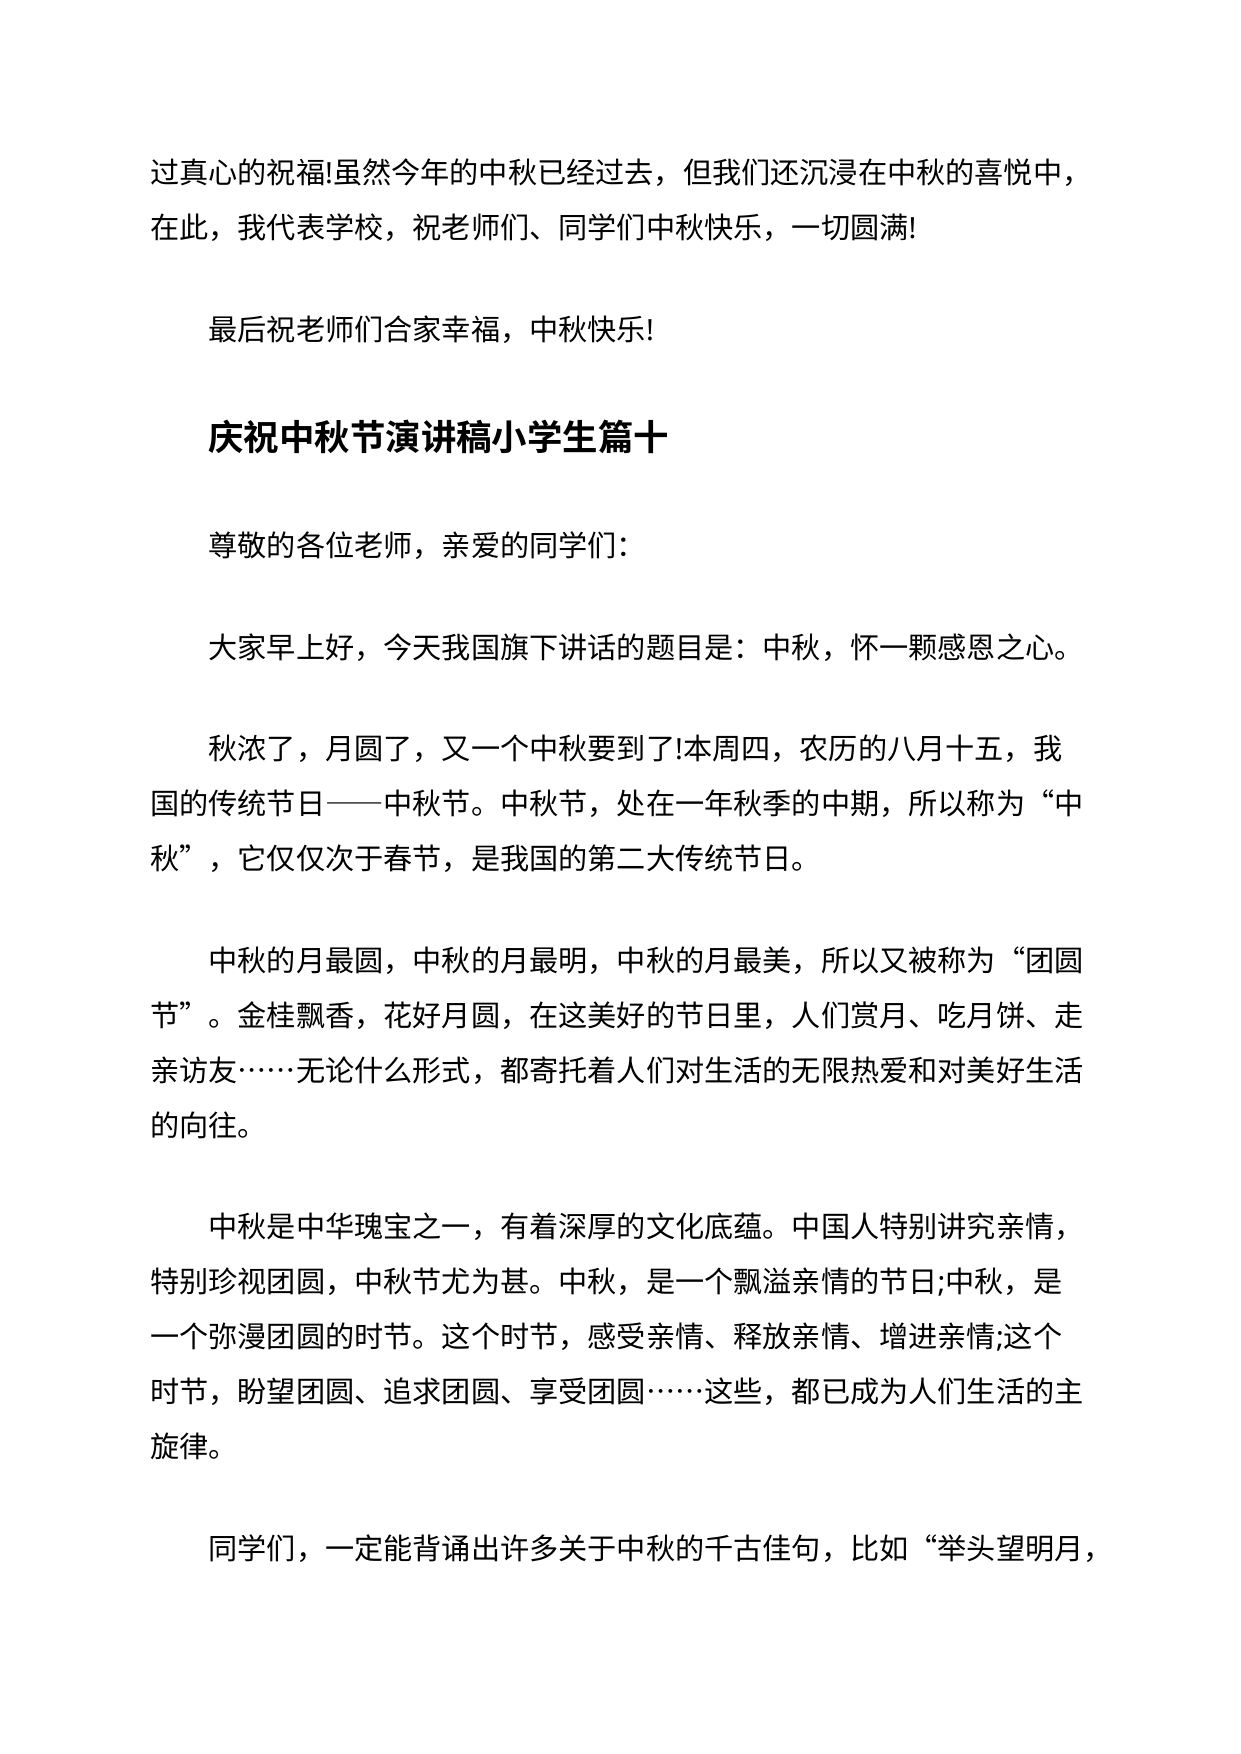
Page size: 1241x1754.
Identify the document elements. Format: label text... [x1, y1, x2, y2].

text 中秋的月最圆，中秋的月最明，中秋的月最美，所以又被称为“团圆节”。金桂飘香，花好月圆，在这美好的节日里，人们赏月、吃月饼、走亲访友……无论什么形式，都寄托着人们对生活的无限热爱和对美好生活的向往。 [150, 938, 1090, 1144]
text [150, 1526, 1090, 1568]
text 大家早上好，今天我国旗下讲话的题目是：中秋，怀一颗感恩之心。 [150, 624, 1090, 666]
text 尊敬的各位老师，亲爱的同学们： [150, 522, 1090, 565]
text 中秋是中华瑰宝之一，有着深厚的文化底蕴。中国人特别讲究亲情，特别珍视团圆，中秋节尤为甚。中秋，是一个飘溢亲情的节日;中秋，是一个弥漫团圆的时节。这个时节，感受亲情、释放亲情、增进亲情;这个时节，盼望团圆、追求团圆、享受团圆……这些，都已成为人们生活的主旋律。 [150, 1204, 1090, 1466]
text 秋浓了，月圆了，又一个中秋要到了!本周四，农历的八月十五，我国的传统节日——中秋节。中秋节，处在一年秋季的中期，所以称为“中秋”，它仅仅次于春节，是我国的第二大传统节日。 [150, 726, 1090, 878]
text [150, 150, 1090, 247]
text 最后祝老师们合家幸福，中秋快乐! [150, 307, 1090, 349]
text 庆祝中秋节演讲稿小学生篇十 [150, 409, 1090, 460]
